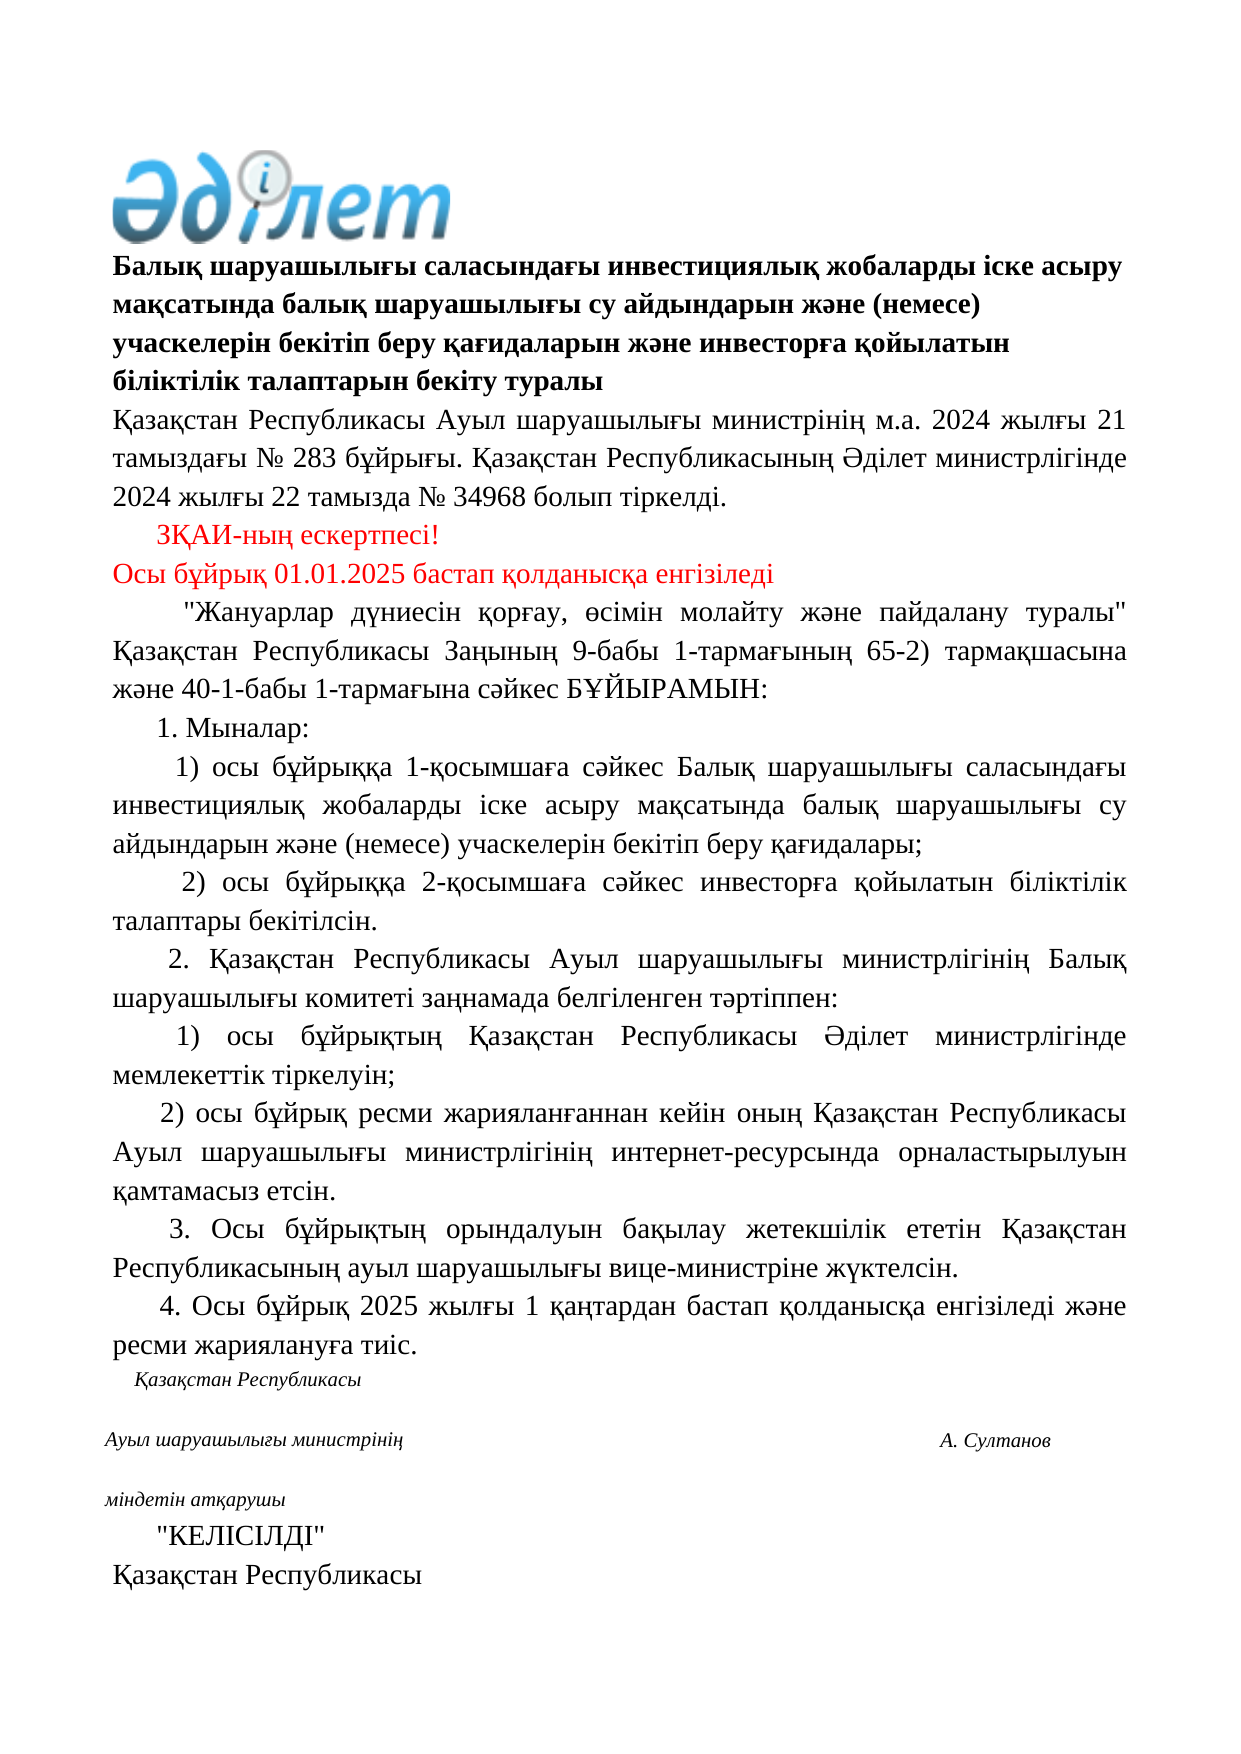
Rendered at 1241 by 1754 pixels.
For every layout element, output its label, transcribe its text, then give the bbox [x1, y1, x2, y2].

table_header А. Султанов [939, 1365, 1240, 1518]
text "Жануарлар дүниесін қорғау, өсімін молайту және пайдалану туралы" Қазақстан Республикасы Заңының 9-бабы 1-тармағының 65-2) тармақшасына және 40-1-бабы 1-тармағына сәйкес БҰЙЫРАМЫН: [112, 594, 1128, 705]
text 4. Осы бұйрық 2025 жылғы 1 қаңтардан бастап қолданысқа енгізіледі және ресми жариялануға тиіс. [112, 1288, 1128, 1360]
text 1) осы бұйрыққа 1-қосымшаға сәйкес Балық шаруашылығы саласындағы инвестициялық жобаларды іске асыру мақсатында балық шаруашылығы су айдындарын және (немесе) учаскелерін бекітіп беру қағидалары; [112, 749, 1128, 859]
text "КЕЛІСІЛДІ" [112, 1518, 1128, 1552]
text Қазақстан Республикасы Ауыл шаруашылығы министрінің м.а. 2024 жылғы 21 тамыздағы № 283 бұйрығы. Қазақстан Республикасының Әділет министрлігінде 2024 жылғы 22 тамызда № 34968 болып тіркелді. [112, 402, 1128, 512]
text 2. Қазақстан Республикасы Ауыл шаруашылығы министрлігінің Балық шаруашылығы комитеті заңнамада белгіленген тәртіппен: [112, 941, 1128, 1013]
text Қазақстан Республикасы [112, 1557, 1128, 1590]
text 2) осы бұйрыққа 2-қосымшаға сәйкес инвесторға қойылатын біліктілік талаптары бекітілсін. [112, 864, 1128, 936]
table_header Қазақстан Республикасы Ауыл шаруашылығы министрінің міндетін атқарушы [101, 1365, 939, 1518]
text 3. Осы бұйрықтың орындалуын бақылау жетекшілік ететін Қазақстан Республикасының ауыл шаруашылығы вице-министріне жүктелсін. [112, 1211, 1128, 1283]
text 1) осы бұйрықтың Қазақстан Республикасы Әділет министрлігінде мемлекеттік тіркелуін; [112, 1018, 1128, 1091]
text ЗҚАИ-ның ескертпесі! [112, 517, 1128, 551]
text Балық шаруашылығы саласындағы инвестициялық жобаларды іске асыру мақсатында балық шаруашылығы су айдындарын және (немесе) учаскелерін бекітіп беру қағидаларын және инвесторға қойылатын біліктілік талаптарын бекіту туралы [112, 248, 1128, 397]
text 1. Мыналар: [112, 710, 1128, 744]
text 2) осы бұйрық ресми жарияланғаннан кейін оның Қазақстан Республикасы Ауыл шаруашылығы министрлігінің интернет-ресурсында орналастырылуын қамтамасыз етсін. [112, 1096, 1128, 1206]
text Осы бұйрық 01.01.2025 бастап қолданысқа енгізіледі [112, 556, 1128, 589]
picture [112, 150, 451, 244]
